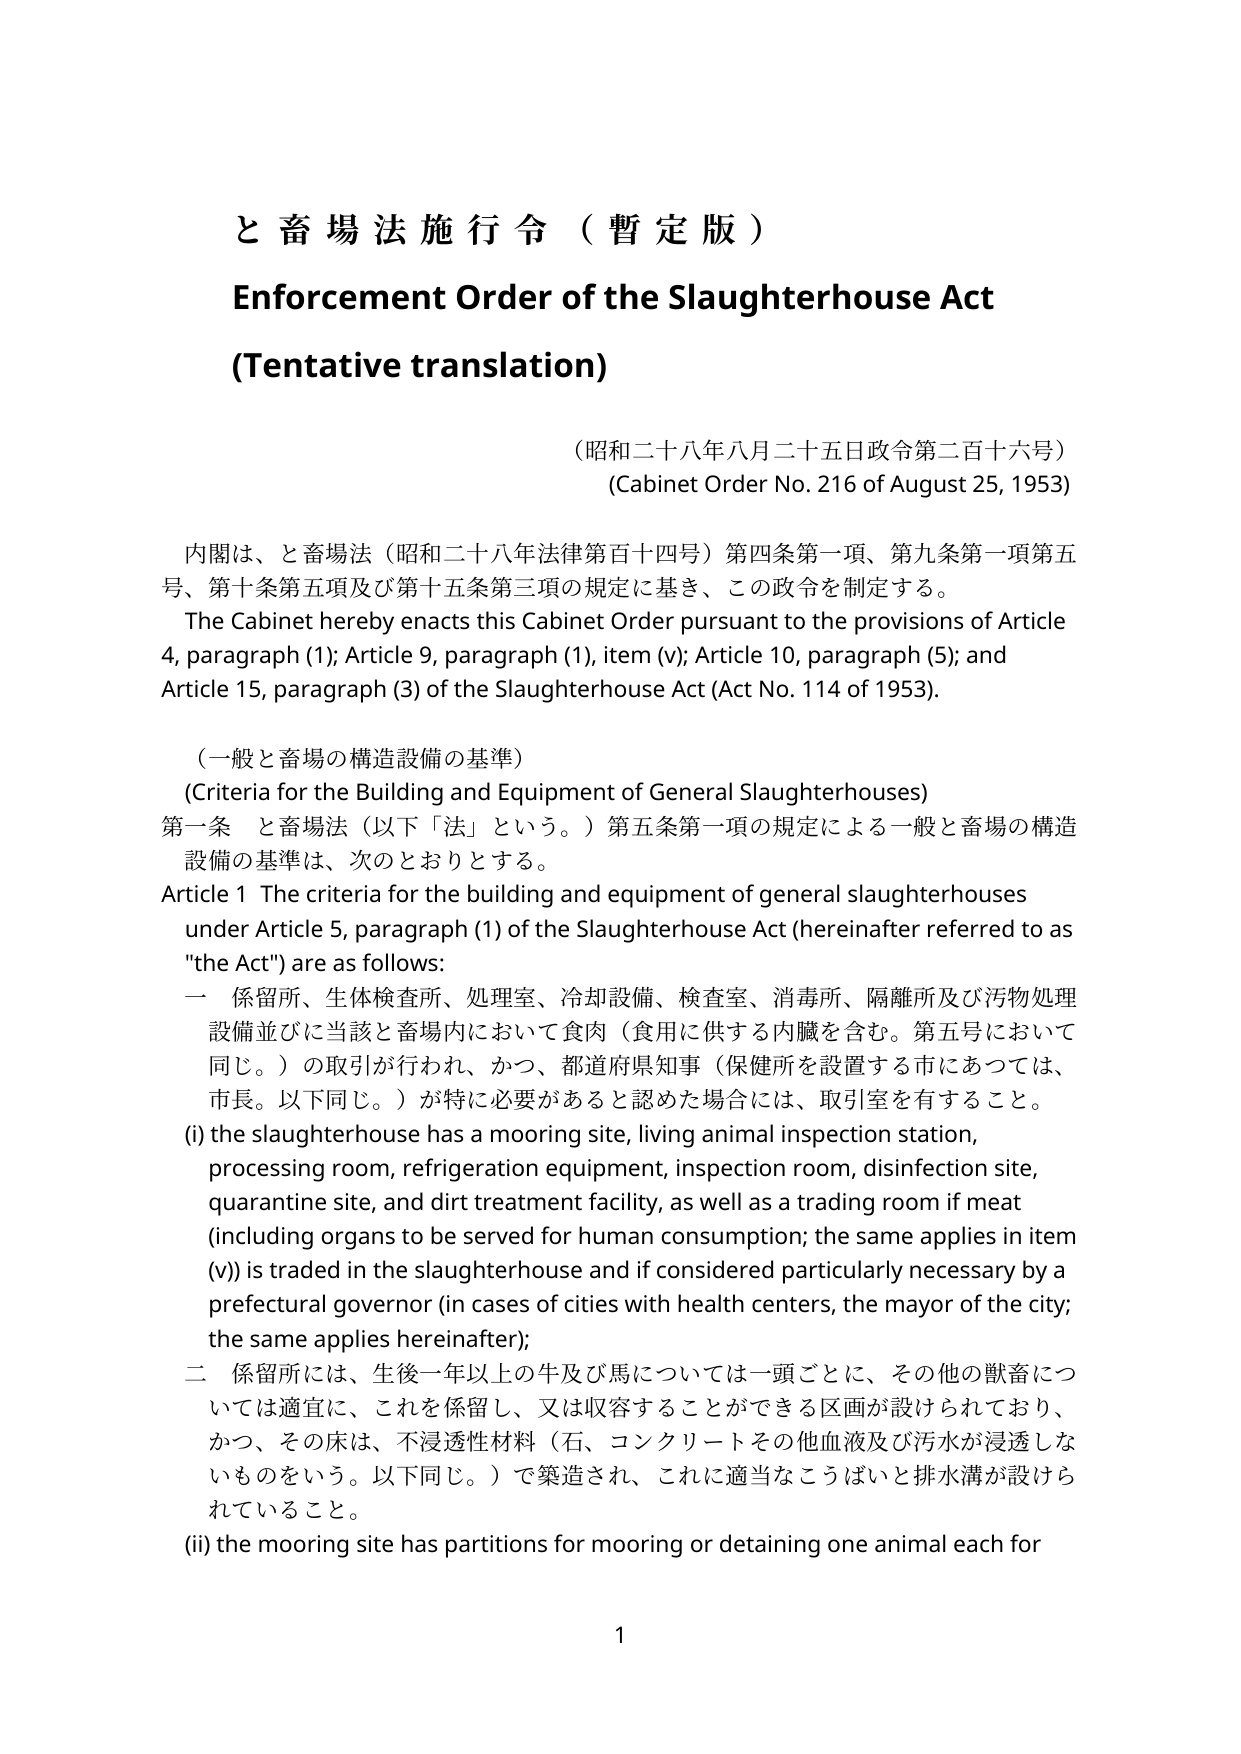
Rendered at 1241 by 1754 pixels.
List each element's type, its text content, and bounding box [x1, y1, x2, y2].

text と畜場法施行令（暫定版） [230, 194, 1079, 262]
text （一般と畜場の構造設備の基準） [184, 740, 1079, 774]
text (i) the slaughterhouse has a mooring site, living animal inspection station, processing room, refrigeration equipment, inspection room, disinfection site, quarantine site, and dirt treatment facility, as well as a trading room if meat (including organs to be served for human consumption; the same applies in item (v)) is traded in the slaughterhouse and if considered particularly necessary by a prefectural governor (in cases of cities with health centers, the mayor of the city; the same applies hereinafter); [184, 1116, 1079, 1355]
text The Cabinet hereby enacts this Cabinet Order pursuant to the provisions of Article 4, paragraph (1); Article 9, paragraph (1), item (v); Article 10, paragraph (5); and Article 15, paragraph (3) of the Slaughterhouse Act (Act No. 114 of 1953). [161, 604, 1079, 706]
text 第一条 と畜場法（以下「法」という。）第五条第一項の規定による一般と畜場の構造設備の基準は、次のとおりとする。 [161, 809, 1079, 877]
text （昭和二十八年八月二十五日政令第二百十六号） [161, 433, 1079, 467]
text Enforcement Order of the Slaughterhouse Act (Tentative translation) [230, 262, 1079, 399]
text 二 係留所には、生後一年以上の牛及び馬については一頭ごとに、その他の獣畜については適宜に、これを係留し、又は収容することができる区画が設けられており、かつ、その床は、不浸透性材料（石、コンクリートその他血液及び汚水が浸透しないものをいう。以下同じ。）で築造され、これに適当なこうばいと排水溝が設けられていること。 [184, 1355, 1079, 1526]
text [184, 1526, 1079, 1560]
text (Criteria for the Building and Equipment of General Slaughterhouses) [184, 774, 1079, 809]
text 内閣は、と畜場法（昭和二十八年法律第百十四号）第四条第一項、第九条第一項第五号、第十条第五項及び第十五条第三項の規定に基き、この政令を制定する。 [161, 535, 1079, 604]
text (Cabinet Order No. 216 of August 25, 1953) [161, 467, 1079, 501]
text 一 係留所、生体検査所、処理室、冷却設備、検査室、消毒所、隔離所及び汚物処理設備並びに当該と畜場内において食肉（食用に供する内臓を含む。第五号において同じ。）の取引が行われ、かつ、都道府県知事（保健所を設置する市にあつては、市長。以下同じ。）が特に必要があると認めた場合には、取引室を有すること。 [184, 979, 1079, 1116]
text Article 1 The criteria for the building and equipment of general slaughterhouses under Article 5, paragraph (1) of the Slaughterhouse Act (hereinafter referred to as "the Act") are as follows: [161, 877, 1079, 979]
